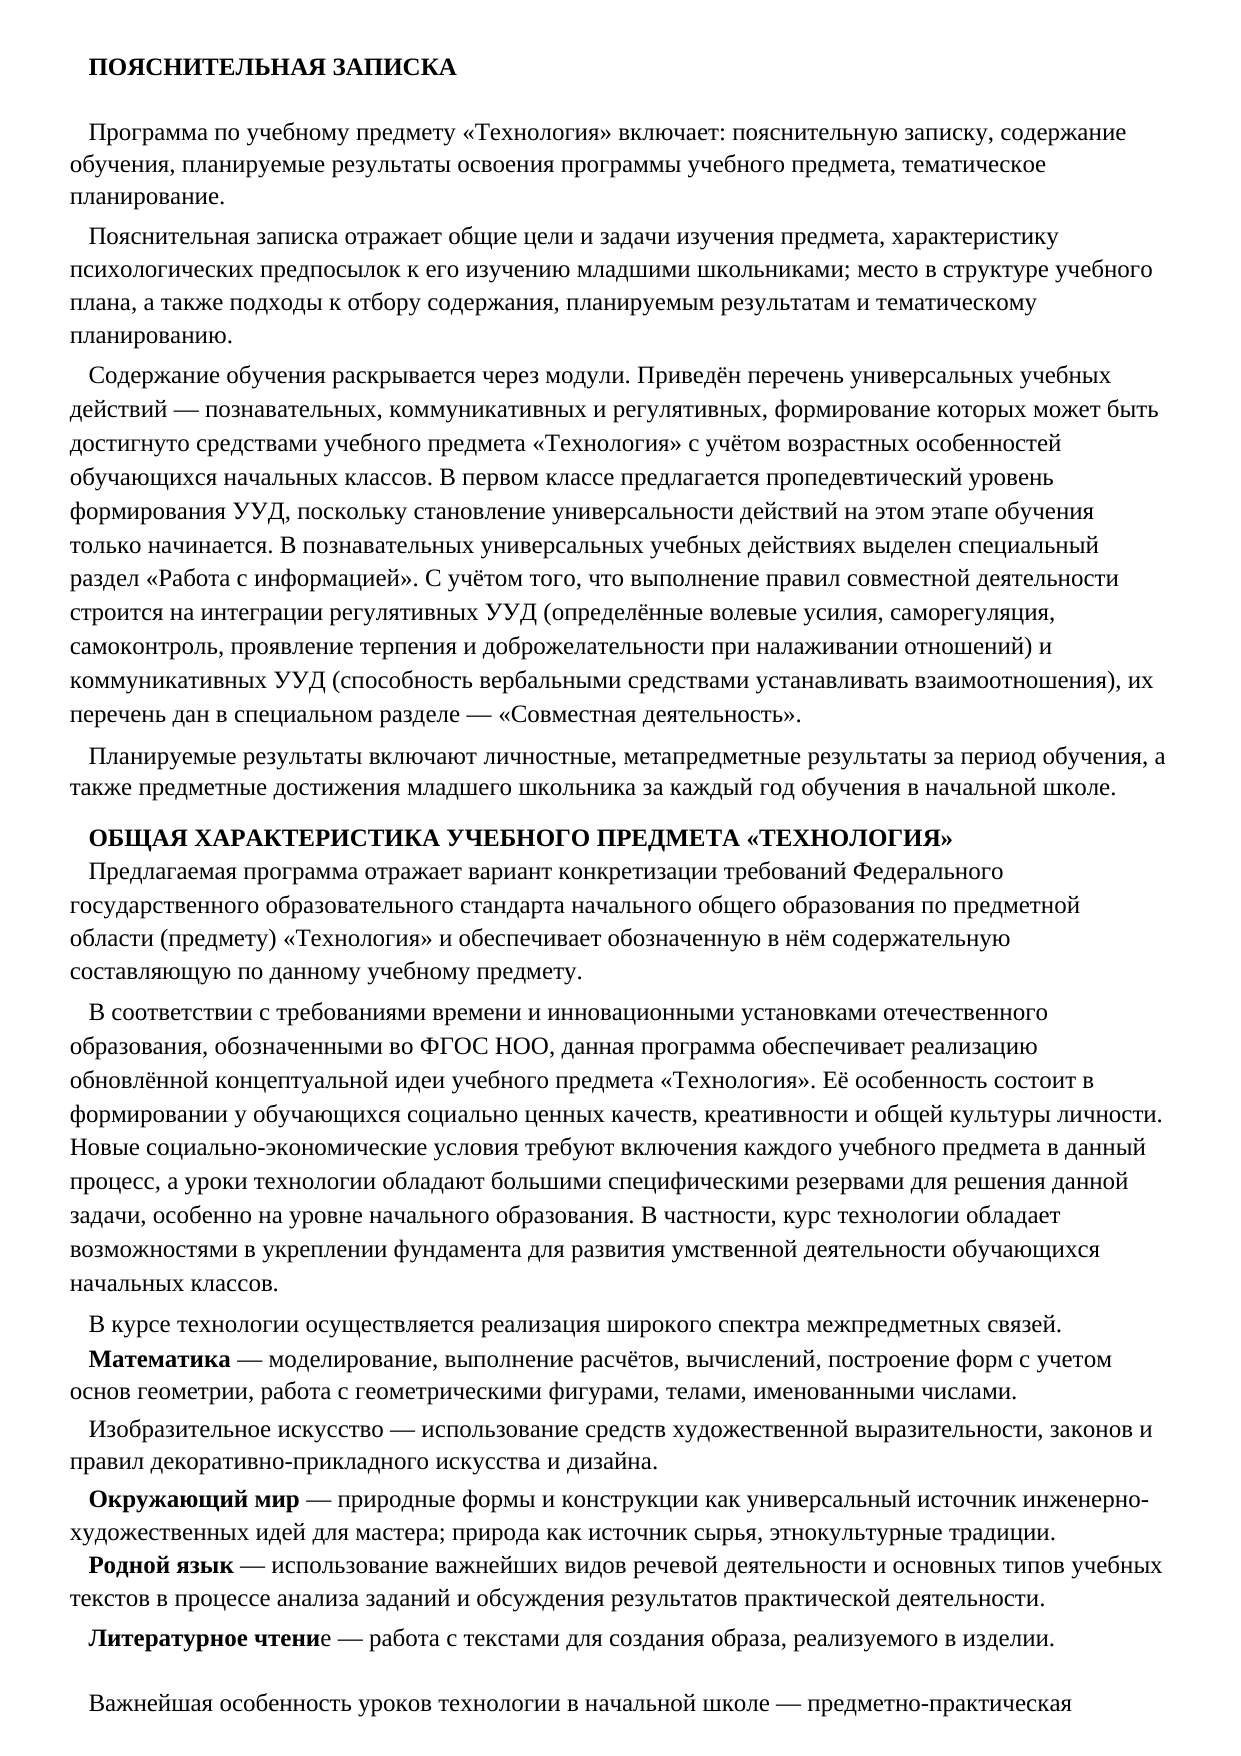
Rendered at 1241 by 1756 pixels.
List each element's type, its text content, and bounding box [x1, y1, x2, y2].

subtitle ОБЩАЯ ХАРАКТЕРИСТИКА УЧЕБНОГО ПРЕДМЕТА «ТЕХНОЛОГИЯ» [88, 823, 1182, 851]
text В курсе технологии осуществляется реализация широкого спектра межпредметных связей. [88, 1309, 1182, 1337]
text Содержание обучения раскрывается через модули. Приведён перечень универсальных учебных действий — познавательных, коммуникативных и регулятивных, формирование которых может быть достигнуто средствами учебного предмета «Технология» с учётом возрастных особенностей обучающихся начальных классов. В первом классе предлагается пропедевтический уровень формирования УУД, поскольку становление универсальности действий на этом этапе обучения только начинается. В познавательных универсальных учебных действиях выделен специальный раздел «Работа с информацией». С учётом того, что выполнение правил совместной деятельности строится на интеграции регулятивных УУД (определённые волевые усилия, саморегуляция, самоконтроль, проявление терпения и доброжелательности при налаживании отношений) и коммуникативных УУД (способность вербальными средствами устанавливать взаимоотношения), их перечень дан в специальном разделе — «Совместная деятельность». [69, 360, 1164, 728]
text В соответствии с требованиями времени и инновационными установками отечественного образования, обозначенными во ФГОС НОО, данная программа обеспечивает реализацию обновлённой концептуальной идеи учебного предмета «Технология». Её особенность состоит в формировании у обучающихся социально ценных качеств, креативности и общей культуры личности. Новые социально-экономические условия требуют включения каждого учебного предмета в данный процесс, а уроки технологии обладают большими специфическими резервами для решения данной задачи, особенно на уровне начального образования. В частности, курс технологии обладает возможностями в укреплении фундамента для развития умственной деятельности обучающихся начальных классов. [69, 997, 1166, 1297]
text Пояснительная записка отражает общие цели и задачи изучения предмета, характеристику психологических предпосылок к его изучению младшими школьниками; место в структуре учебного плана, а также подходы к отбору содержания, планируемым результатам и тематическому планированию. [69, 221, 1182, 349]
text Литературное чтение — работа с текстами для создания образа, реализуемого в изделии. [88, 1623, 1182, 1652]
text Окружающий мир — природные формы и конструкции как универсальный источник инженерно- художественных идей для мастера; природа как источник сырья, этнокультурные традиции. [69, 1484, 1152, 1546]
text Изобразительное искусство — использование средств художественной выразительности, законов и правил декоративно-прикладного искусства и дизайна. [69, 1414, 1156, 1474]
text Родной язык — использование важнейших видов речевой деятельности и основных типов учебных текстов в процессе анализа заданий и обсуждения результатов практической деятельности. [69, 1551, 1182, 1612]
text Математика — моделирование, выполнение расчётов, вычислений, построение форм с учетом основ геометрии, работа с геометрическими фигурами, телами, именованными числами. [69, 1344, 1115, 1405]
subtitle ПОЯСНИТЕЛЬНАЯ ЗАПИСКА [88, 52, 1028, 81]
text Предлагаемая программа отражает вариант конкретизации требований Федерального государственного образовательного стандарта начального общего образования по предметной области (предмету) «Технология» и обеспечивает обозначенную в нём содержательную составляющую по данному учебному предмету. [69, 856, 1083, 985]
text Программа по учебному предмету «Технология» включает: пояснительную записку, содержание обучения, планируемые результаты освоения программы учебного предмета, тематическое планирование. [69, 117, 1182, 210]
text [69, 1688, 1182, 1717]
text Планируемые результаты включают личностные, метапредметные результаты за период обучения, а также предметные достижения младшего школьника за каждый год обучения в начальной школе. [69, 741, 1182, 801]
